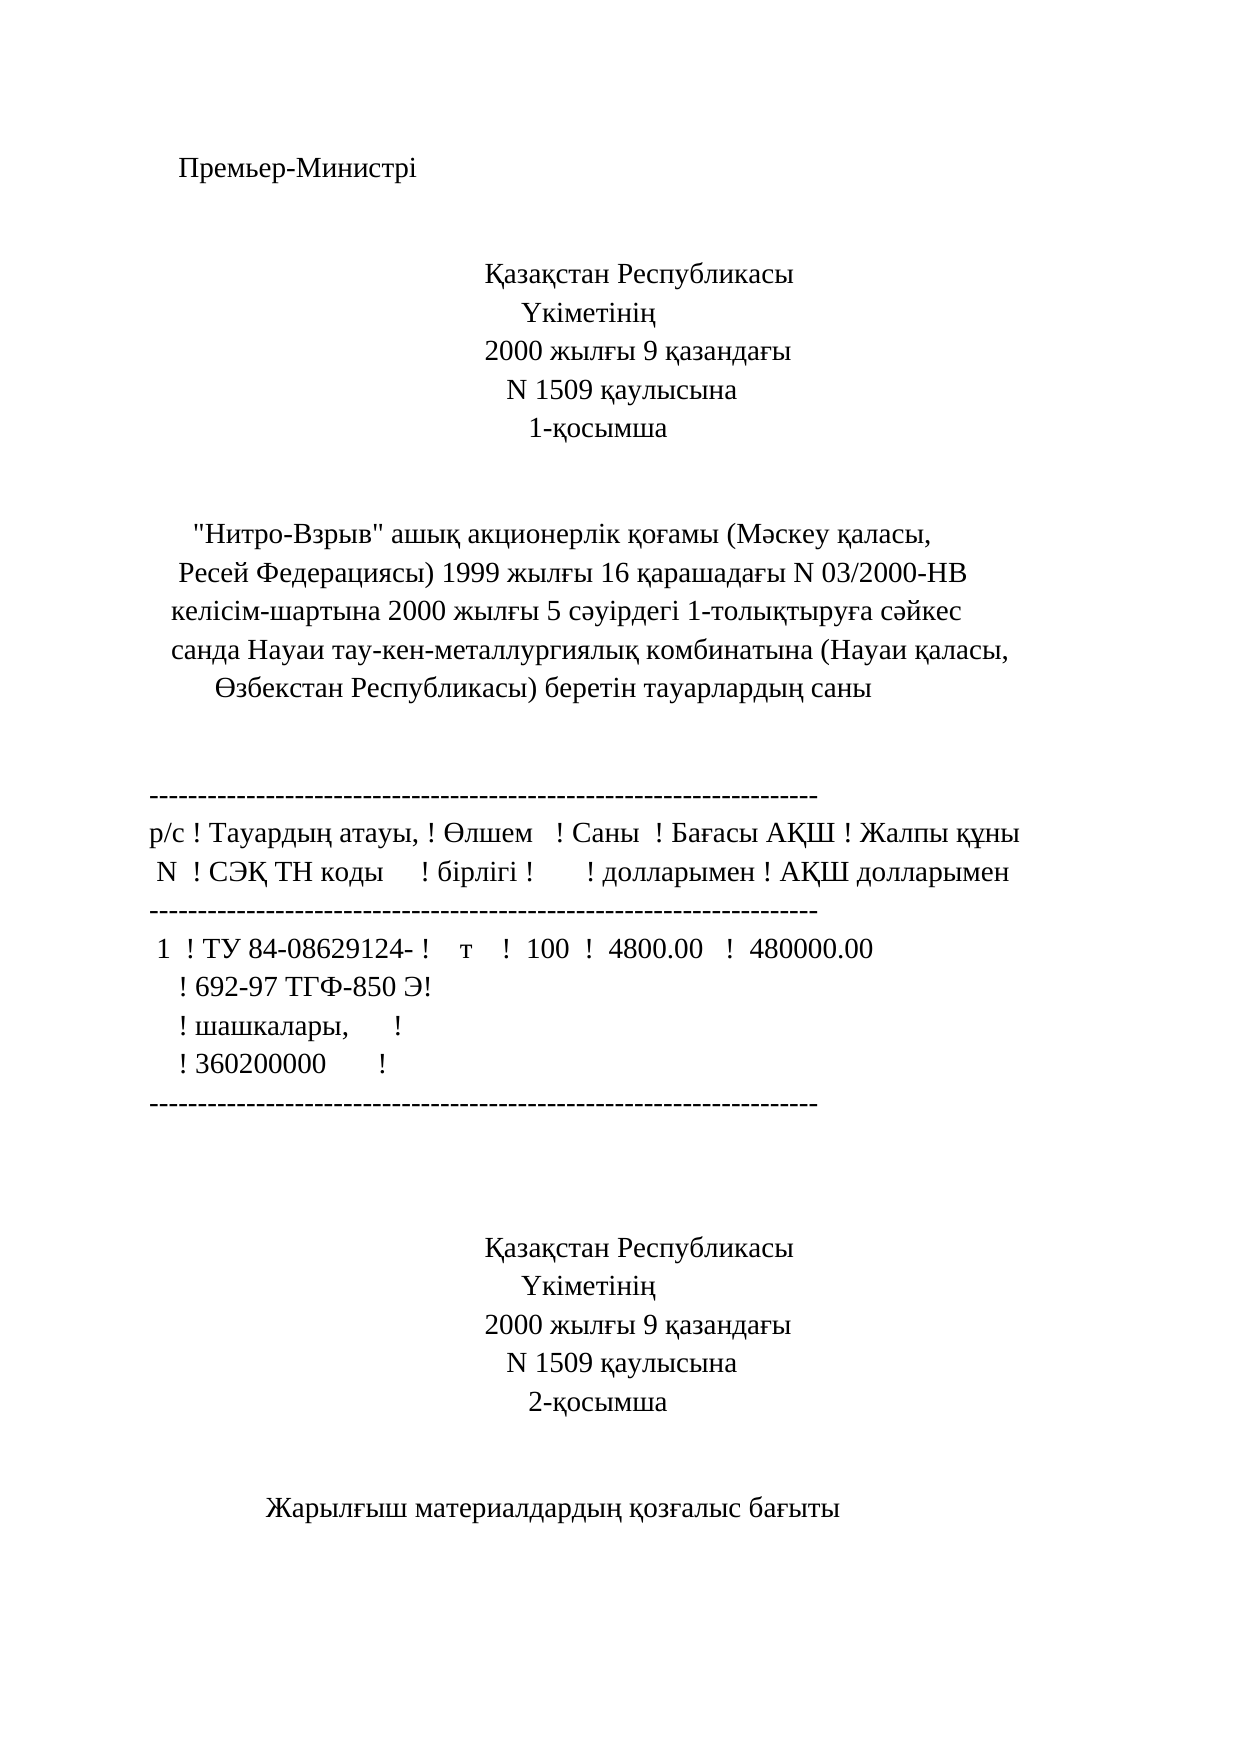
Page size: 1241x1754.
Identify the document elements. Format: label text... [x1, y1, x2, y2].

text N 1509 қаулысына [112, 372, 1128, 405]
text Үкiметiнiң [112, 295, 1128, 328]
text --------------------------------------------------------------------- [112, 777, 1128, 810]
text N 1509 қаулысына [112, 1345, 1128, 1379]
text 2-қосымша [112, 1384, 1128, 1417]
text ! 692-97 ТГФ-850 Э! [112, 969, 1128, 1003]
text 2000 жылғы 9 қазандағы [112, 1307, 1128, 1340]
text Өзбекстан Республикасы) беретін тауарлардың саны [112, 671, 1128, 704]
text "Нитро-Взрыв" ашық акционерлiк қоғамы (Мәскеу қаласы, [112, 516, 1128, 550]
text Үкiметiнiң [112, 1268, 1128, 1302]
text Ресей Федерациясы) 1999 жылғы 16 қарашадағы N 03/2000-НВ [112, 555, 1128, 588]
text Жарылғыш материалдардың қозғалыс бағыты [112, 1490, 1128, 1524]
text р/с ! Тауардың атауы, ! Өлшем ! Саны ! Бағасы АҚШ ! Жалпы құны [112, 815, 1128, 849]
text N ! СЭҚ ТН коды ! бірлігі ! ! долларымен ! АҚШ долларымен [112, 854, 1128, 887]
text келiсiм-шартына 2000 жылғы 5 сәуiрдегі 1-толықтыруға сәйкес [112, 593, 1128, 627]
text ! шашкалары, ! [112, 1008, 1128, 1042]
text --------------------------------------------------------------------- [112, 1085, 1128, 1119]
text ! 360200000 ! [112, 1047, 1128, 1080]
text 1 ! ТУ 84-08629124- ! т ! 100 ! 4800.00 ! 480000.00 [112, 931, 1128, 964]
text Премьер-Министрі [112, 150, 1128, 183]
text Қазақстан Республикасы [112, 256, 1128, 290]
text --------------------------------------------------------------------- [112, 892, 1128, 926]
text санда Науаи тау-кен-металлургиялық комбинатына (Науаи қаласы, [112, 632, 1128, 666]
text Қазақстан Республикасы [112, 1230, 1128, 1263]
text 1-қосымша [112, 410, 1128, 444]
text 2000 жылғы 9 қазандағы [112, 333, 1128, 367]
